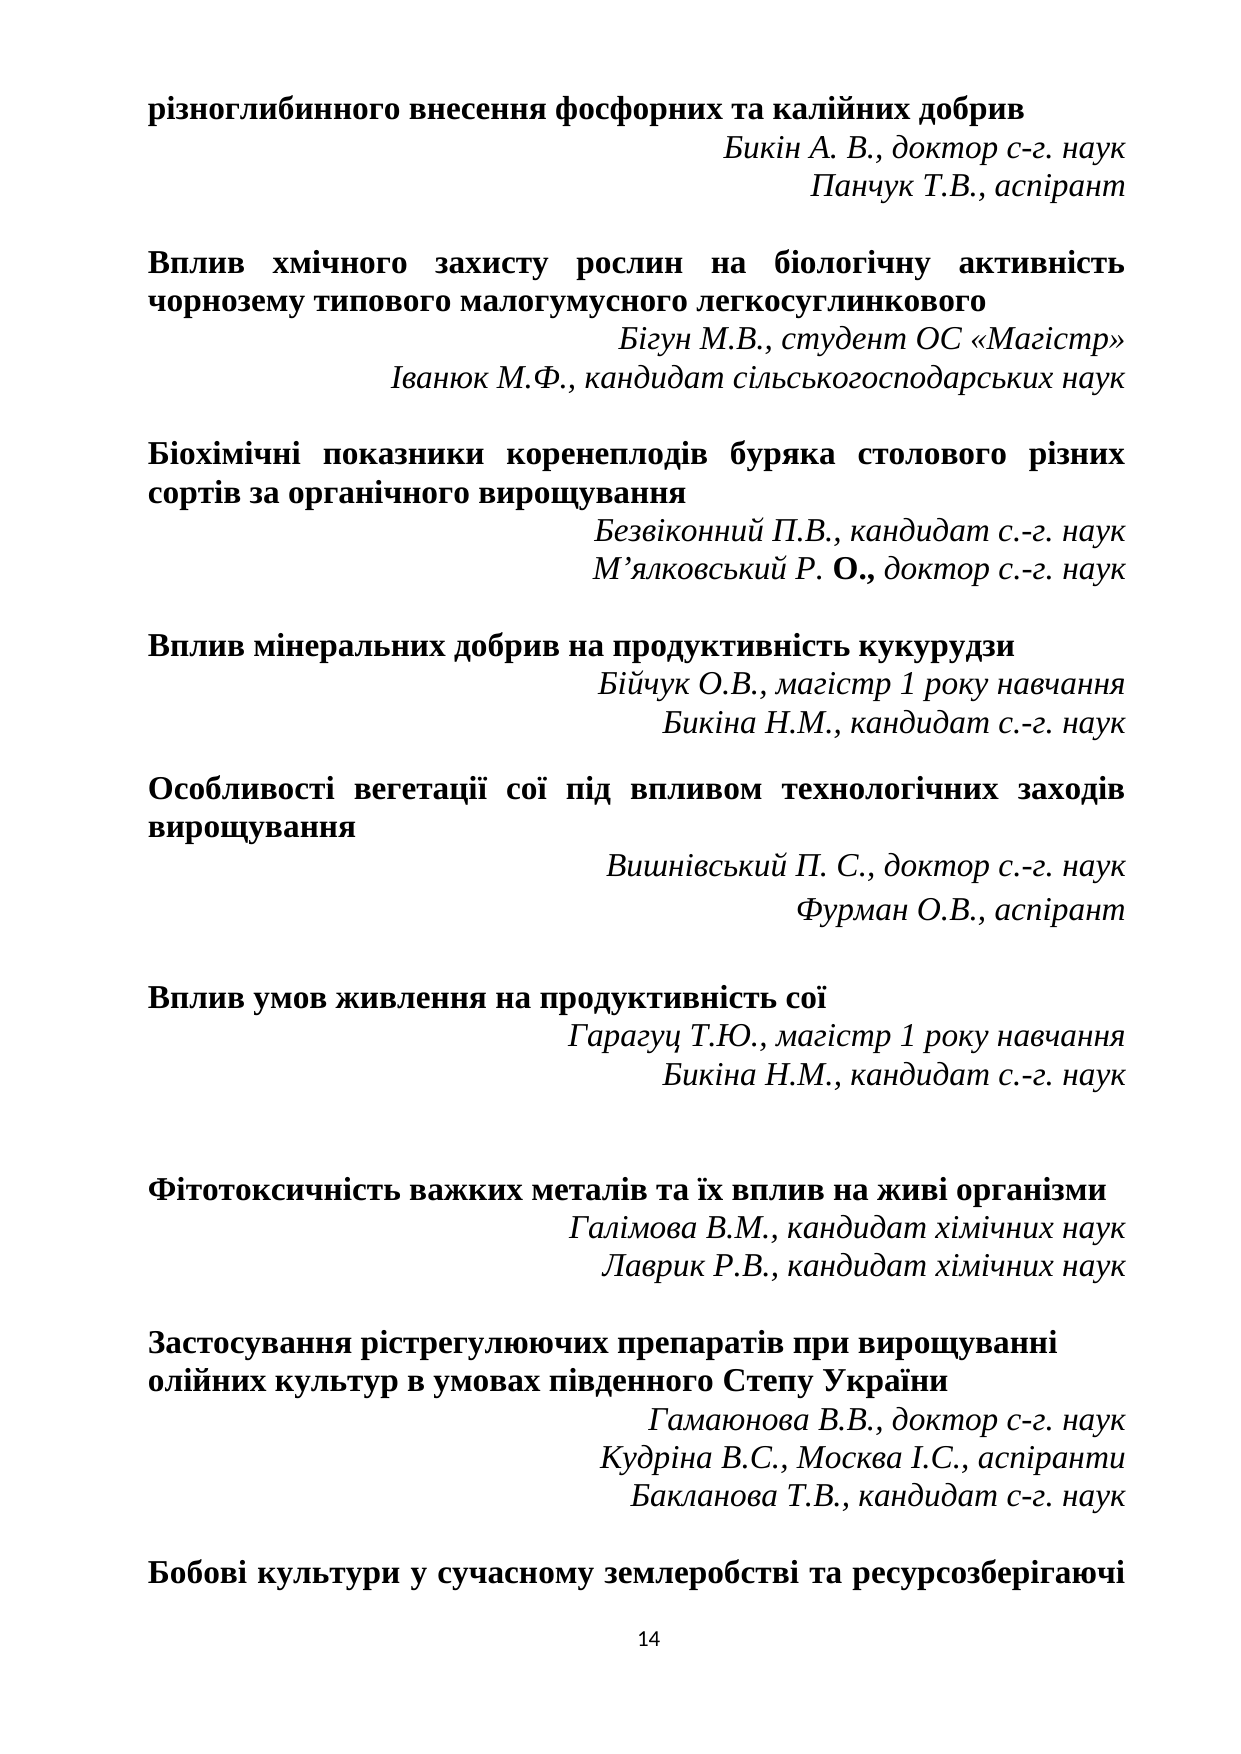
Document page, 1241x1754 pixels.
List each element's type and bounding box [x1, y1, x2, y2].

table_header [136, 89, 1137, 1590]
